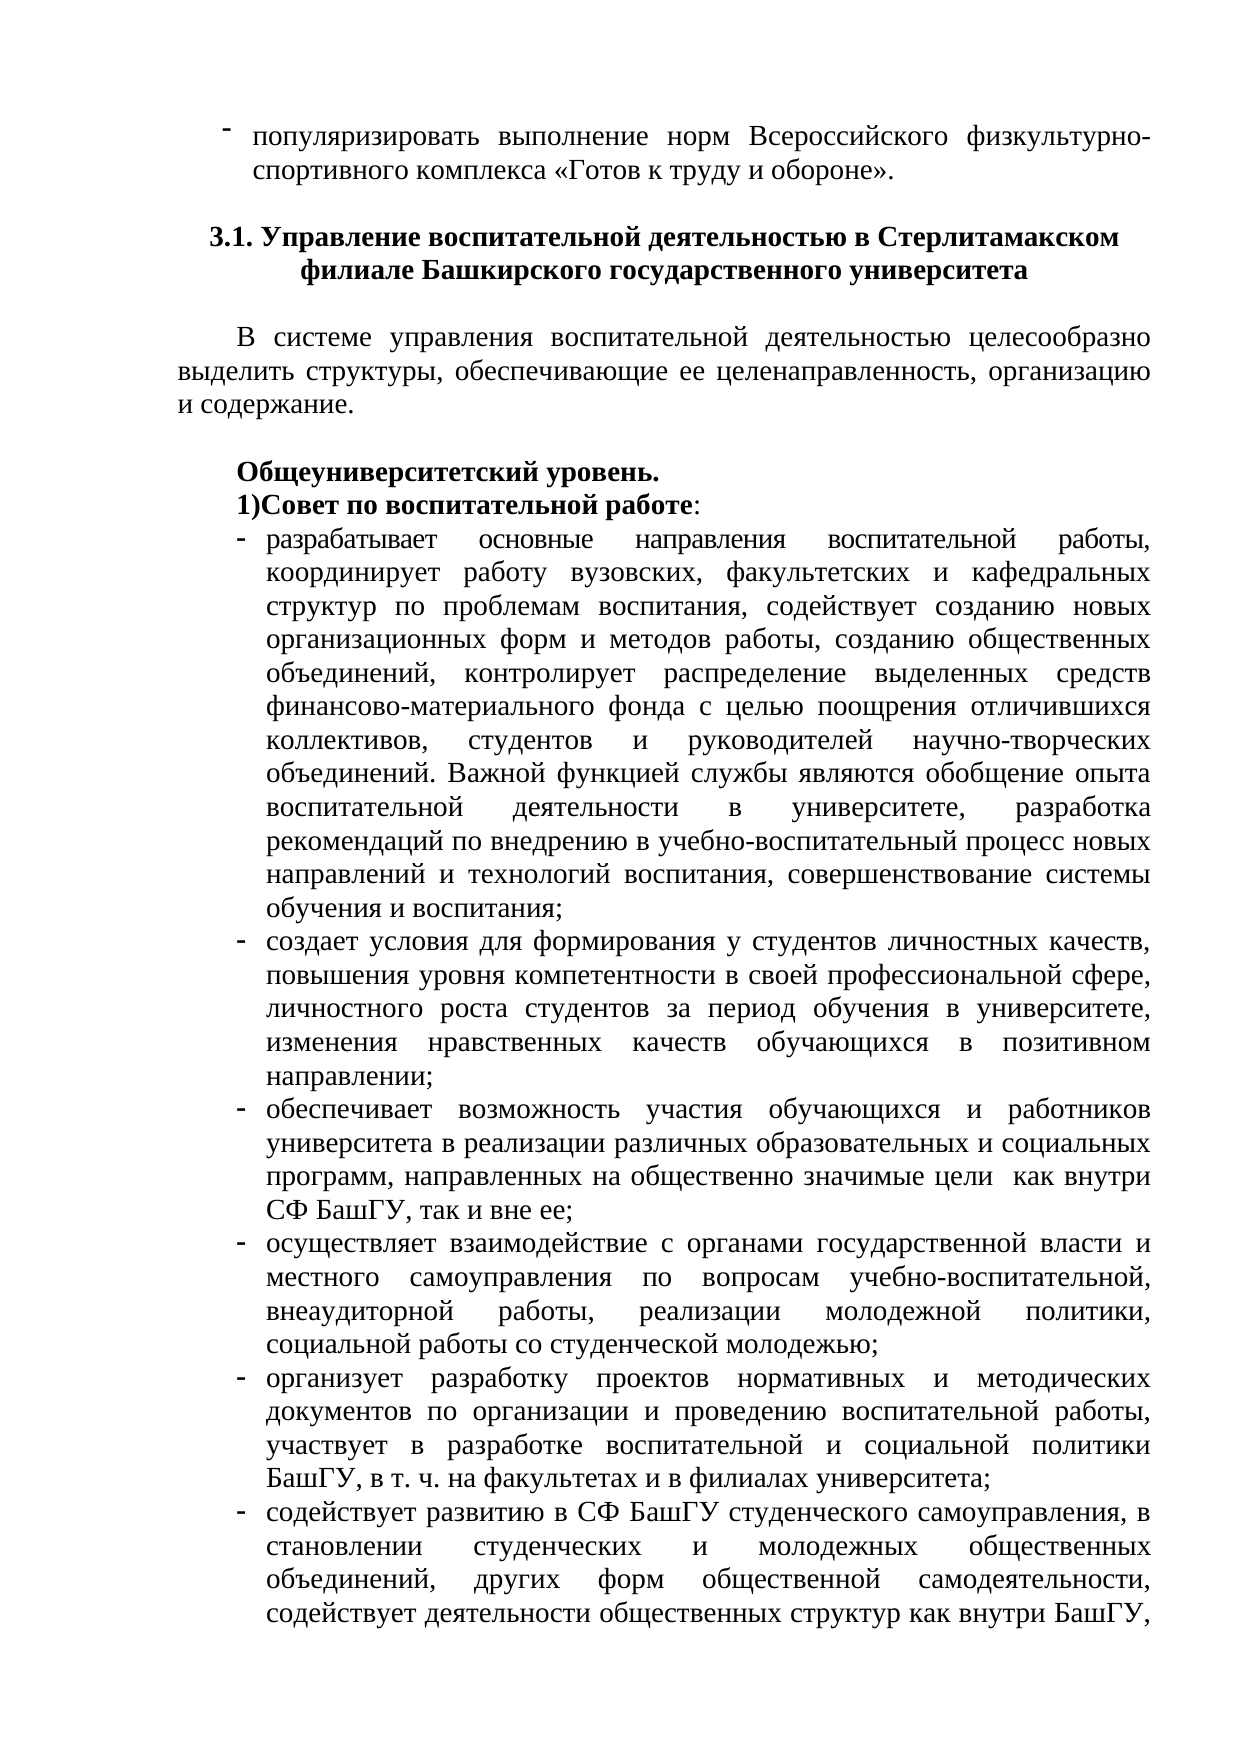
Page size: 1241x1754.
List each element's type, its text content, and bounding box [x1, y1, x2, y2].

text Общеуниверситетский уровень. [177, 454, 1152, 487]
list обеспечивает возможность участия обучающихся и работников университета в реализации различных образовательных и социальных программ, направленных на общественно значимые цели как внутри СФ БашГУ, так и вне ее; [236, 1091, 1152, 1225]
list популяризировать выполнение норм Всероссийского физкультурно-спортивного комплекса «Готов к труду и обороне». [222, 118, 1152, 185]
text В системе управления воспитательной деятельностью целесообразно выделить структуры, обеспечивающие ее целенаправленность, организацию и содержание. [177, 319, 1152, 420]
text 1)Совет по воспитательной работе: [177, 487, 1152, 521]
list разрабатывает основные направления воспитательной работы, координирует работу вузовских, факультетских и кафедральных структур по проблемам воспитания, содействует созданию новых организационных форм и методов работы, созданию общественных объединений, контролирует распределение выделенных средств финансово-материального фонда с целью поощрения отличившихся коллективов, студентов и руководителей научно-творческих объединений. Важной функцией службы являются обобщение опыта воспитательной деятельности в университете, разработка рекомендаций по внедрению в учебно-воспитательный процесс новых направлений и технологий воспитания, совершенствование системы обучения и воспитания; [236, 521, 1152, 923]
list создает условия для формирования у студентов личностных качеств, повышения уровня компетентности в своей профессиональной сфере, личностного роста студентов за период обучения в университете, изменения нравственных качеств обучающихся в позитивном направлении; [236, 923, 1152, 1091]
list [236, 1494, 1152, 1628]
text 3.1. Управление воспитательной деятельностью в Стерлитамакском филиале Башкирского государственного университета [177, 219, 1152, 286]
list организует разработку проектов нормативных и методических документов по организации и проведению воспитательной работы, участвует в разработке воспитательной и социальной политики БашГУ, в т. ч. на факультетах и в филиалах университета; [236, 1360, 1152, 1494]
list осуществляет взаимодействие с органами государственной власти и местного самоуправления по вопросам учебно-воспитательной, внеаудиторной работы, реализации молодежной политики, социальной работы со студенческой молодежью; [236, 1225, 1152, 1360]
